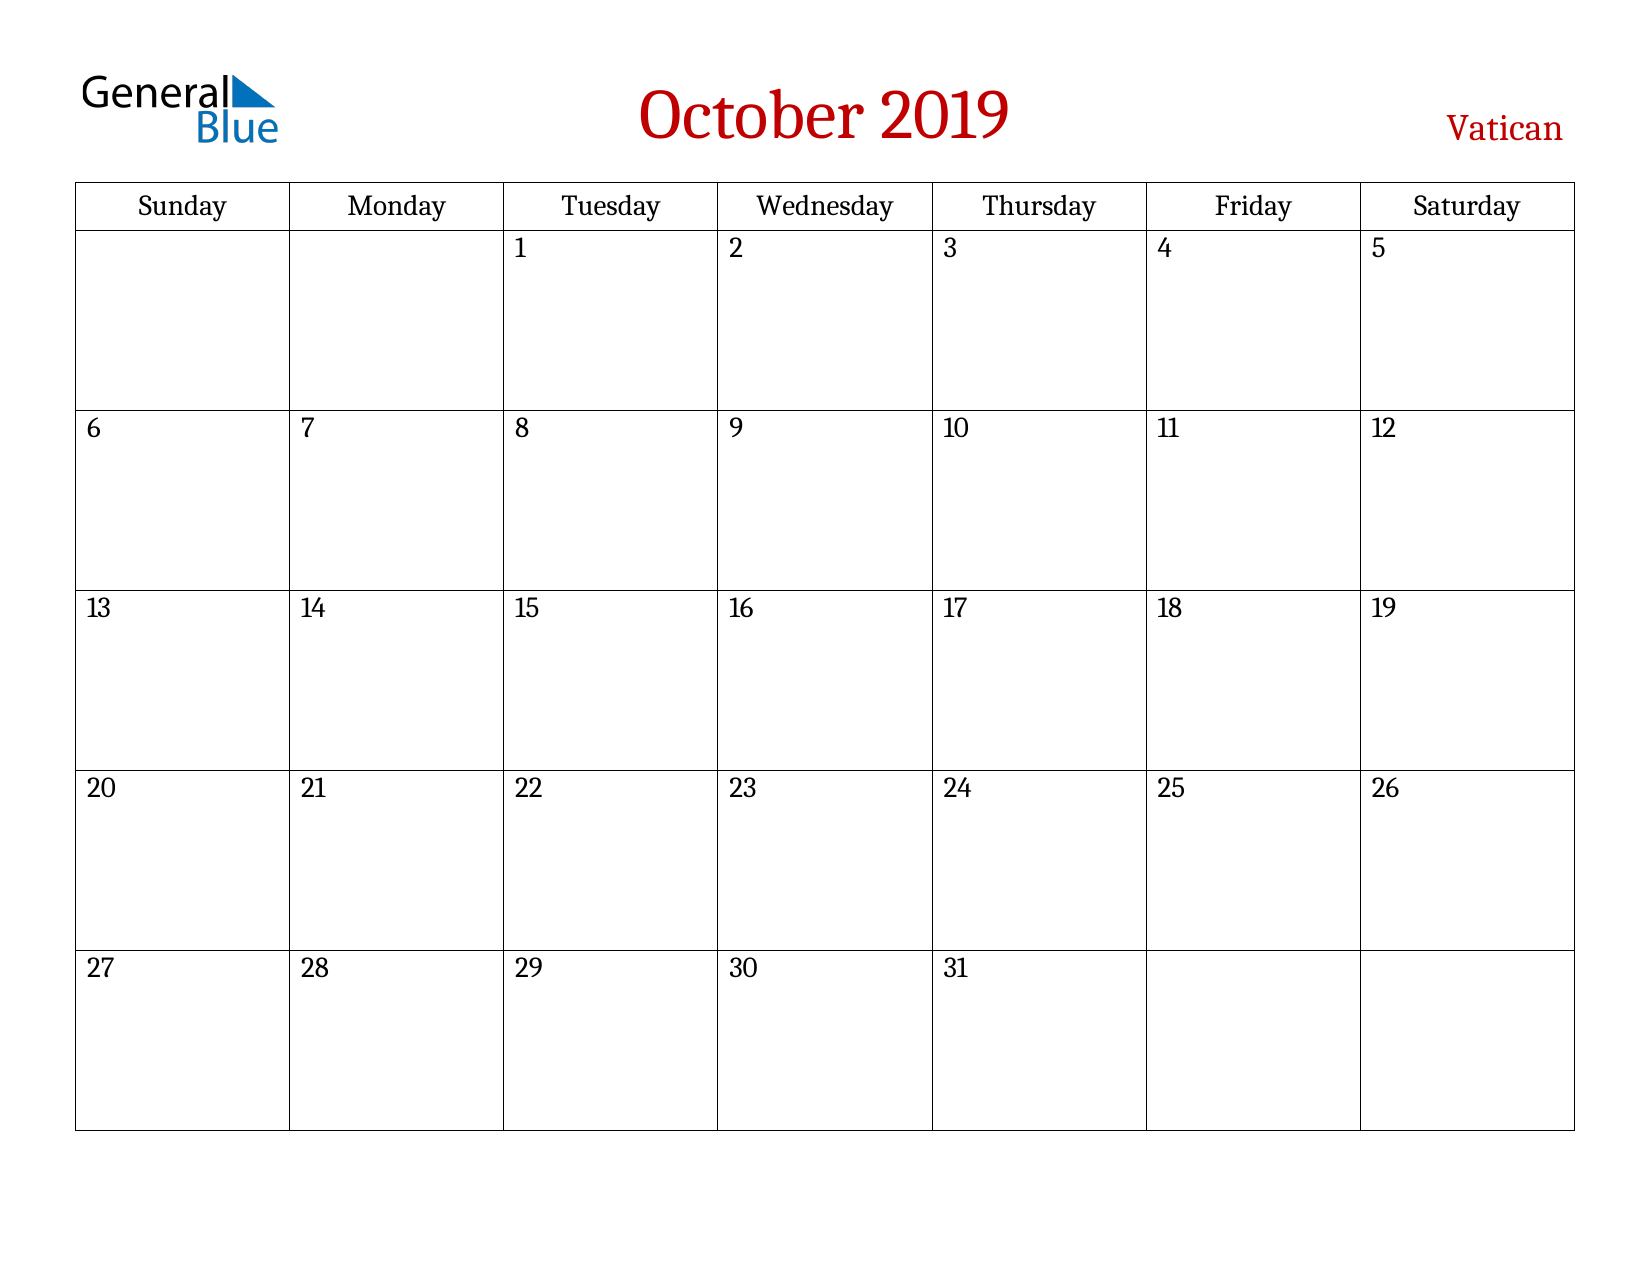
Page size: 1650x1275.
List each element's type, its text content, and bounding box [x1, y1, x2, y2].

table_cell 14 [290, 591, 503, 625]
table_cell 1 [504, 231, 717, 264]
table_cell 7 [290, 411, 503, 444]
table_cell [933, 985, 1146, 1130]
table_cell 8 [504, 411, 717, 444]
table_cell [1361, 445, 1574, 590]
table_cell [290, 625, 503, 770]
table_cell 19 [1361, 591, 1574, 625]
table_cell 13 [76, 591, 289, 625]
table_cell 17 [933, 591, 1146, 625]
table_cell 23 [718, 771, 932, 805]
table_cell [1147, 805, 1360, 950]
table_cell [290, 445, 503, 590]
table_cell [1361, 951, 1574, 985]
table_cell [718, 265, 932, 410]
table_cell [76, 625, 289, 770]
table_cell 31 [933, 951, 1146, 985]
table_cell Sunday [76, 183, 289, 230]
table_cell [290, 805, 503, 950]
table_cell 24 [933, 771, 1146, 805]
table_cell [290, 985, 503, 1130]
table_cell [933, 445, 1146, 590]
table_cell Thursday [933, 183, 1146, 230]
table_cell [76, 231, 289, 264]
table_cell [933, 265, 1146, 410]
table_cell 30 [718, 951, 932, 985]
table_header Vatican [1146, 75, 1574, 182]
table_cell [718, 625, 932, 770]
table_cell 15 [504, 591, 717, 625]
table_cell [718, 805, 932, 950]
table_cell [933, 625, 1146, 770]
table_cell [290, 231, 503, 264]
table_cell 27 [76, 951, 289, 985]
table_cell [1147, 951, 1360, 985]
table_header [76, 75, 503, 182]
table_cell [1147, 265, 1360, 410]
table_cell [504, 985, 717, 1130]
table_cell 16 [718, 591, 932, 625]
table_cell [290, 265, 503, 410]
table_cell 10 [933, 411, 1146, 444]
table_cell [933, 805, 1146, 950]
table_cell 9 [718, 411, 932, 444]
table_cell 5 [1361, 231, 1574, 264]
table_cell [504, 625, 717, 770]
table_cell 26 [1361, 771, 1574, 805]
table_cell 18 [1147, 591, 1360, 625]
table_cell 21 [290, 771, 503, 805]
table_cell [718, 985, 932, 1130]
table_cell 2 [718, 231, 932, 264]
table_cell [504, 805, 717, 950]
table_cell [504, 445, 717, 590]
table_cell [1361, 805, 1574, 950]
table_cell Wednesday [718, 183, 932, 230]
table_cell [1147, 985, 1360, 1130]
table_header October 2019 [504, 75, 1146, 182]
table_cell 4 [1147, 231, 1360, 264]
table_cell 22 [504, 771, 717, 805]
table_cell 28 [290, 951, 503, 985]
table_cell 29 [504, 951, 717, 985]
table_cell [1147, 445, 1360, 590]
table_cell [76, 445, 289, 590]
table_cell [1361, 265, 1574, 410]
table_cell [1361, 985, 1574, 1130]
table_cell [76, 805, 289, 950]
table_cell Tuesday [504, 183, 717, 230]
table_cell [76, 265, 289, 410]
picture [82, 75, 278, 143]
table_cell Friday [1147, 183, 1360, 230]
table_cell Saturday [1361, 183, 1574, 230]
table_cell [76, 985, 289, 1130]
table_cell [718, 445, 932, 590]
table_cell 11 [1147, 411, 1360, 444]
table_cell 12 [1361, 411, 1574, 444]
table_cell 3 [933, 231, 1146, 264]
table_cell Monday [290, 183, 503, 230]
table_cell [1361, 625, 1574, 770]
table_cell [1147, 625, 1360, 770]
table_cell [504, 265, 717, 410]
table_cell 6 [76, 411, 289, 444]
table_cell 25 [1147, 771, 1360, 805]
table_cell 20 [76, 771, 289, 805]
